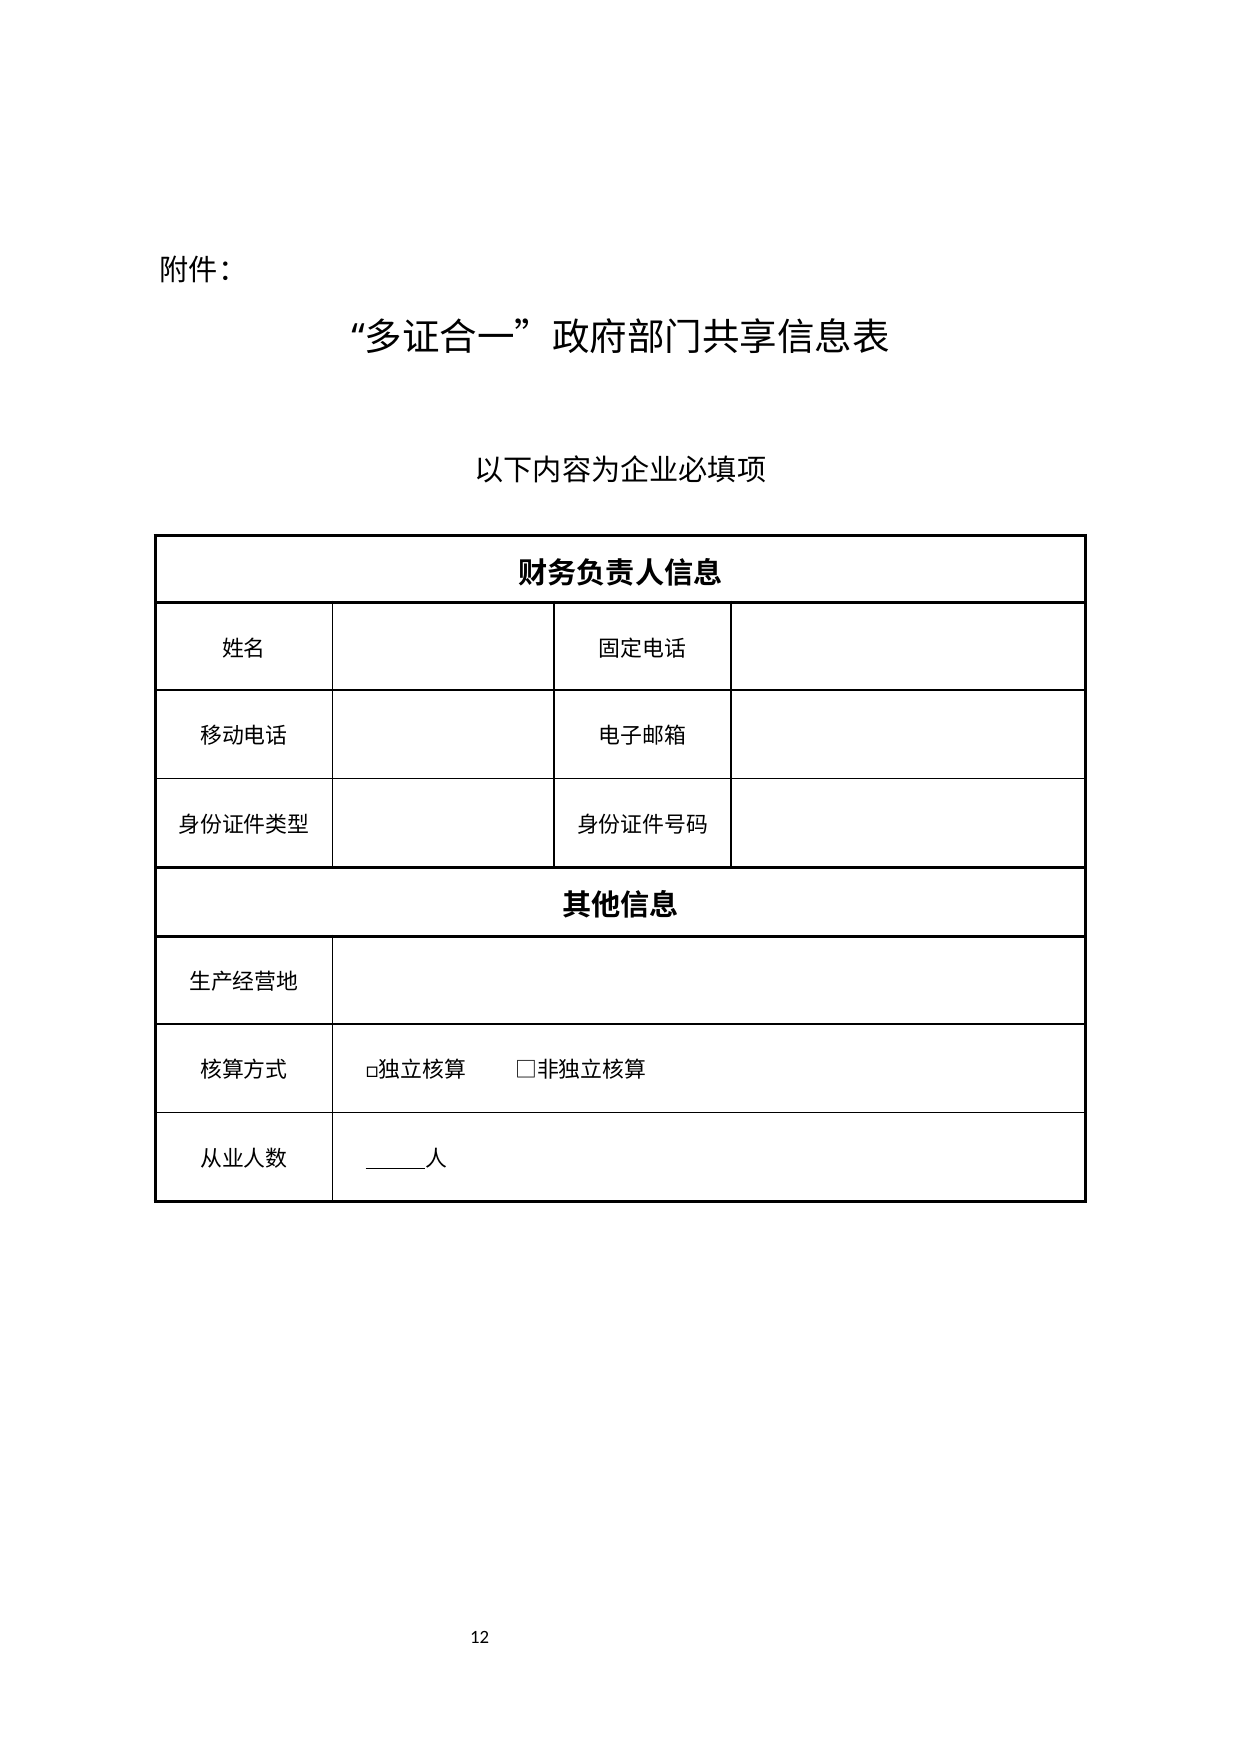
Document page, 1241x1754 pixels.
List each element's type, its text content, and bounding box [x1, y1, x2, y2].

table_cell [333, 938, 1084, 1023]
table_cell [732, 604, 1084, 689]
table_cell 身份证件类型 [157, 779, 332, 866]
table_cell □独立核算 □非独立核算 [333, 1025, 1084, 1112]
text 以下内容为企业必填项 [159, 434, 1081, 501]
text 附件： [159, 235, 1081, 301]
table_header 财务负责人信息 [157, 537, 1084, 601]
text “多证合一”政府部门共享信息表 [159, 301, 1081, 368]
table_cell 核算方式 [157, 1025, 332, 1112]
table_cell 身份证件号码 [555, 779, 730, 866]
table_cell 生产经营地 [157, 938, 332, 1023]
table_cell [732, 779, 1084, 866]
table_cell [732, 691, 1084, 778]
table_cell 电子邮箱 [555, 691, 730, 778]
table_cell [333, 779, 553, 866]
table_cell 移动电话 [157, 691, 332, 778]
table_cell 人 [333, 1113, 1084, 1200]
table_cell [333, 691, 553, 778]
table_cell 从业人数 [157, 1113, 332, 1200]
table_cell 其他信息 [157, 869, 1084, 934]
table_cell 姓名 [157, 604, 332, 689]
table_cell [333, 604, 553, 689]
table_cell 固定电话 [555, 604, 730, 689]
